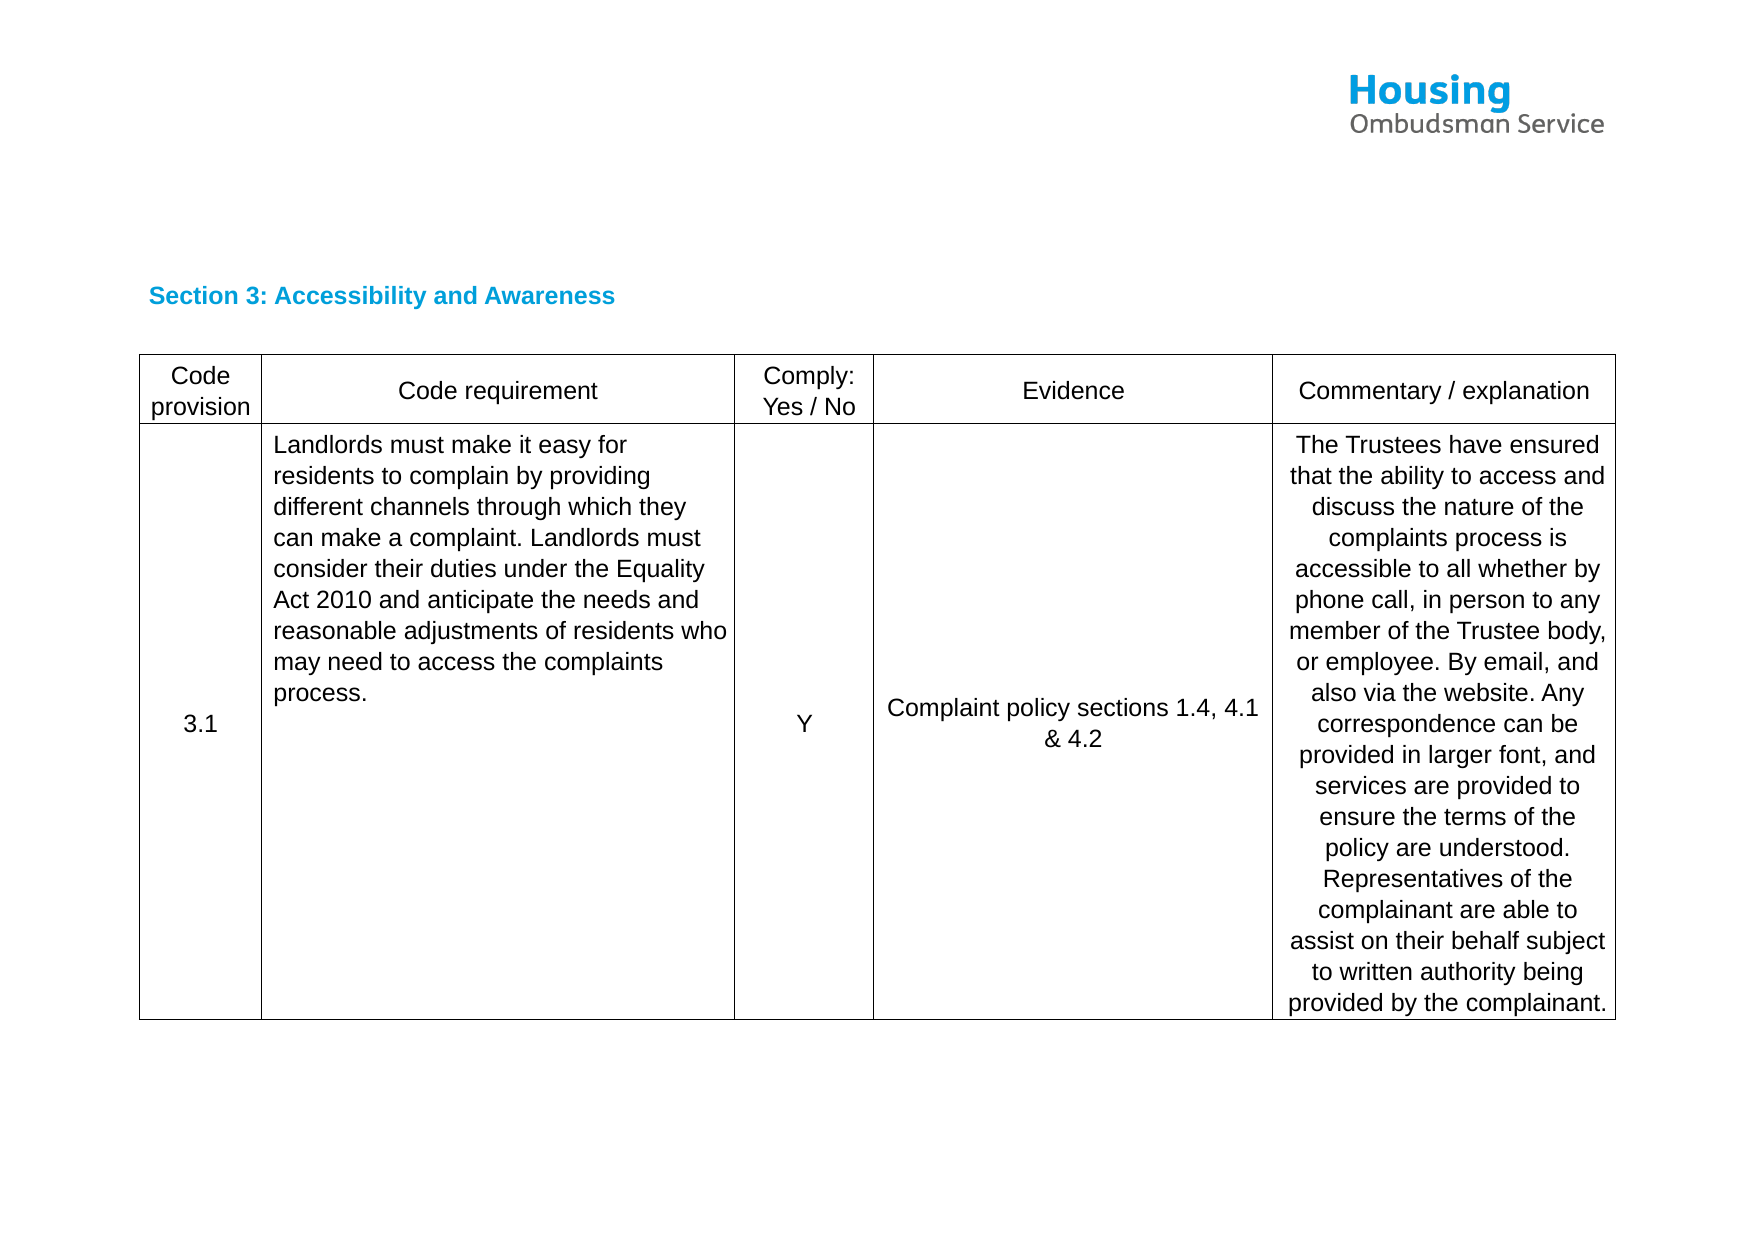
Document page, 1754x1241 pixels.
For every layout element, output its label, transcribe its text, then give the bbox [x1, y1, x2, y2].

table_header Code requirement [262, 355, 734, 423]
table_header Evidence [874, 355, 1272, 423]
picture [1350, 73, 1604, 134]
table_cell Complaint policy sections 1.4, 4.1 & 4.2 [874, 424, 1272, 1019]
table_cell The Trustees have ensured that the ability to access and discuss the nature of the complaints process is accessible to all whether by phone call, in person to any member of the Trustee body, or employee. By email, and also via the website. Any correspondence can be provided in larger font, and services are provided to ensure the terms of the policy are understood. Representatives of the complainant are able to assist on their behalf subject to written authority being provided by the complainant. [1273, 424, 1615, 1019]
table_cell Landlords must make it easy for residents to complain by providing different channels through which they can make a complaint. Landlords must consider their duties under the Equality Act 2010 and anticipate the needs and reasonable adjustments of residents who may need to access the complaints process. [262, 424, 734, 1019]
table_header Code provision [140, 355, 261, 423]
table_header Commentary / explanation [1273, 355, 1615, 423]
table_header Comply: Yes / No [735, 355, 873, 423]
table_cell Y [735, 424, 873, 1019]
subtitle Section 3: Accessibility and Awareness [148, 281, 1609, 310]
table_cell 3.1 [140, 424, 261, 1019]
